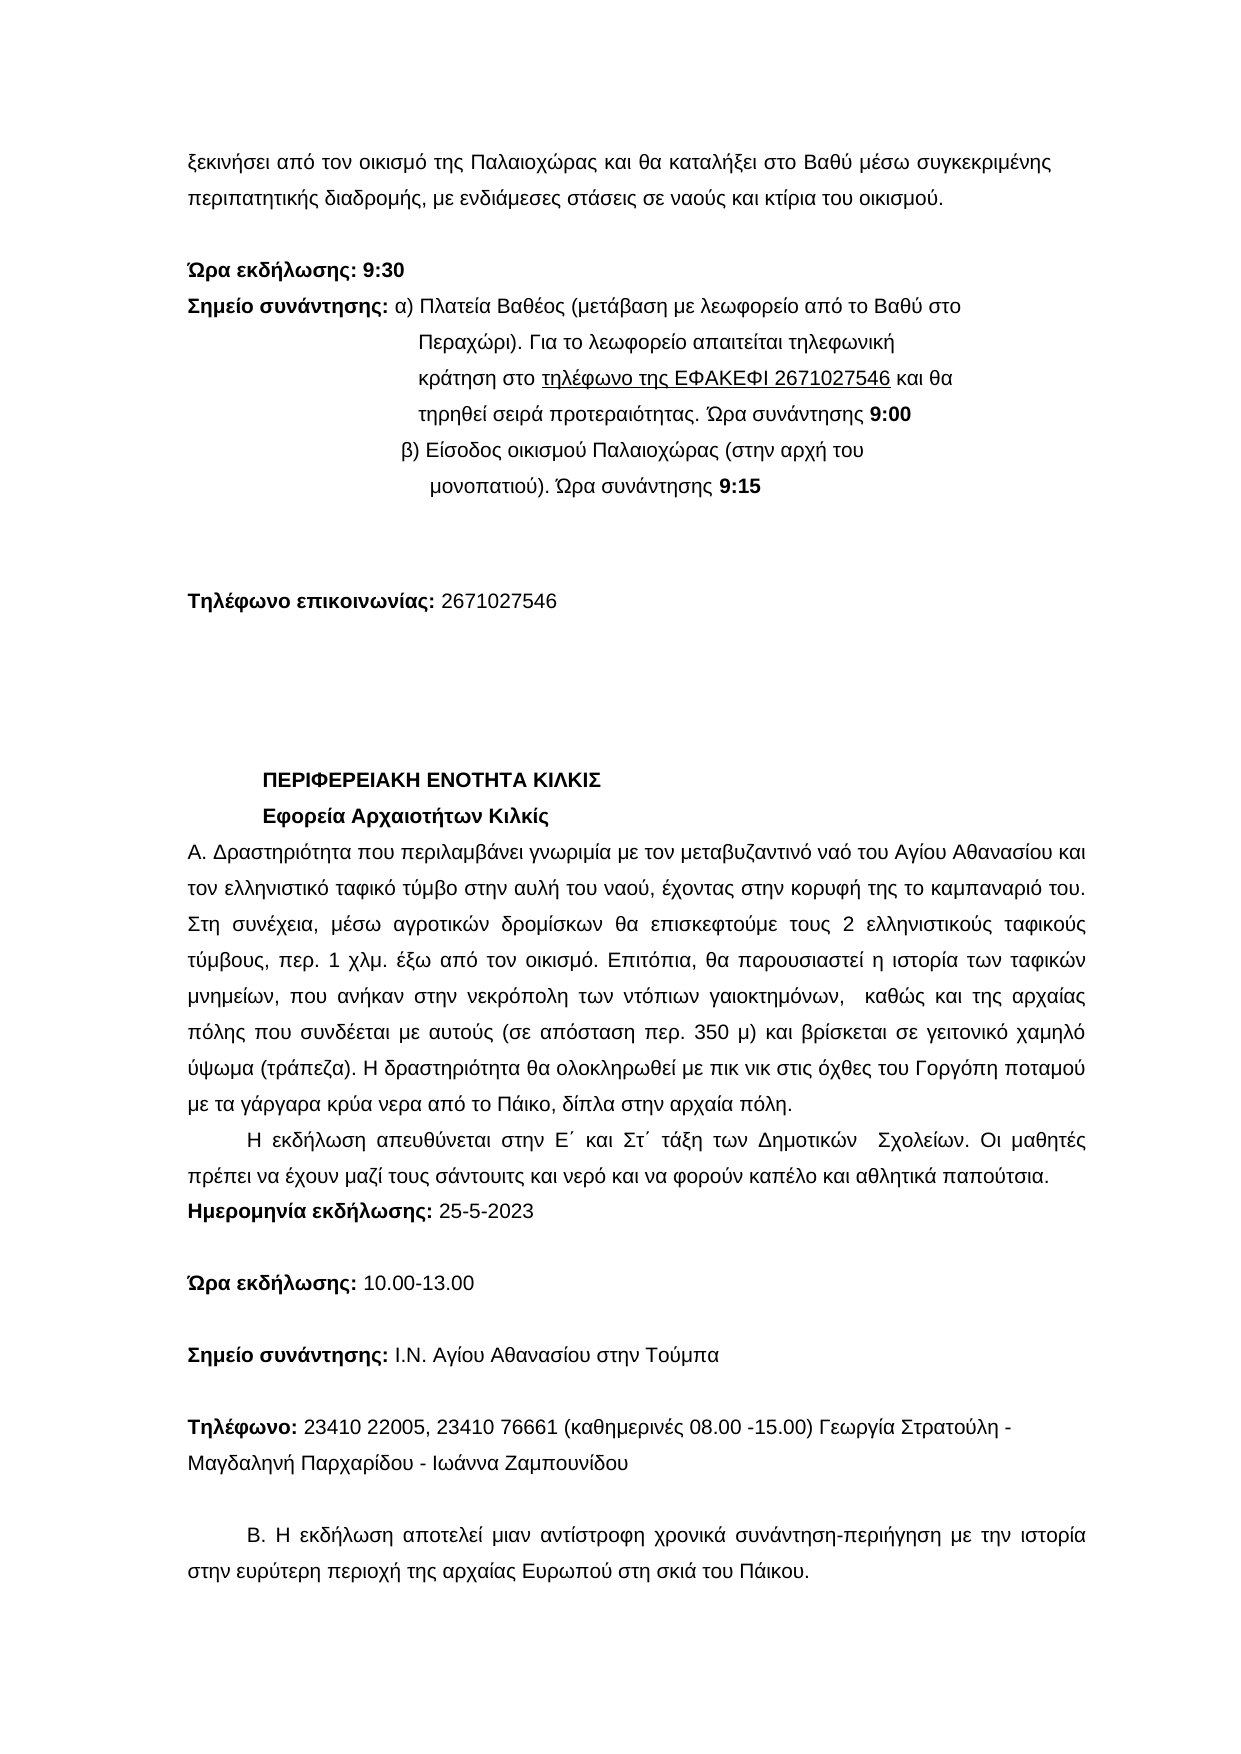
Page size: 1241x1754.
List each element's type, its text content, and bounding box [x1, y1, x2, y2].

text Σημείο συνάντησης: Ι.Ν. Αγίου Αθανασίου στην Τούμπα [187, 1343, 1053, 1367]
text τηρηθεί σειρά προτεραιότητας. Ώρα συνάντησης 9:00 [187, 402, 1053, 426]
text Η εκδήλωση απευθύνεται στην Ε΄ και Στ΄ τάξη των Δημοτικών Σχολείων. Οι μαθητές πρέπει να έχουν μαζί τους σάντουιτς και νερό και να φορούν καπέλο και αθλητικά παπούτσια. [187, 1127, 1087, 1187]
text ΠΕΡΙΦΕΡΕΙΑΚΗ ΕΝΟΤΗΤΑ ΚΙΛΚΙΣ [187, 768, 1044, 792]
text Ημερομηνία εκδήλωσης: 25-5-2023 [187, 1199, 1053, 1223]
text Τηλέφωνο επικοινωνίας: 2671027546 [187, 588, 1053, 612]
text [187, 150, 1053, 210]
text Α. Δραστηριότητα που περιλαμβάνει γνωριμία με τον μεταβυζαντινό ναό του Αγίου Αθανασίου και τον ελληνιστικό ταφικό τύμβο στην αυλή του ναού, έχοντας στην κορυφή της το καμπαναριό του. Στη συνέχεια, μέσω αγροτικών δρομίσκων θα επισκεφτούμε τους 2 ελληνιστικούς ταφικούς τύμβους, περ. 1 χλμ. έξω από τον οικισμό. Επιτόπια, θα παρουσιαστεί η ιστορία των ταφικών μνημείων, που ανήκαν στην νεκρόπολη των ντόπιων γαιοκτημόνων, καθώς και της αρχαίας πόλης που συνδέεται με αυτούς (σε απόσταση περ. 350 μ) και βρίσκεται σε γειτονικό χαμηλό ύψωμα (τράπεζα). Η δραστηριότητα θα ολοκληρωθεί με πικ νικ στις όχθες του Γοργόπη ποταμού με τα γάργαρα κρύα νερα από το Πάικο, δίπλα στην αρχαία πόλη. [187, 840, 1087, 1116]
text Ώρα εκδήλωσης: 9:30 [187, 258, 1053, 282]
text Εφορεία Αρχαιοτήτων Κιλκίς [187, 804, 1044, 828]
text β) Είσοδος οικισμού Παλαιοχώρας (στην αρχή του [262, 437, 1053, 461]
text Ώρα εκδήλωσης: 10.00-13.00 [187, 1271, 1053, 1295]
text κράτηση στο τηλέφωνο της ΕΦΑΚΕΦΙ 2671027546 και θα [187, 366, 1053, 389]
text Τηλέφωνο: 23410 22005, 23410 76661 (καθημερινές 08.00 -15.00) Γεωργία Στρατούλη - Μαγδαληνή Παρχαρίδου - Ιωάννα Ζαμπουνίδου [187, 1415, 1053, 1475]
text Σημείο συνάντησης: α) Πλατεία Βαθέος (μετάβαση με λεωφορείο από το Βαθύ στο [187, 294, 1053, 318]
text Περαχώρι). Για το λεωφορείο απαιτείται τηλεφωνική [187, 330, 1053, 354]
text Β. Η εκδήλωση αποτελεί μιαν αντίστροφη χρονικά συνάντηση-περιήγηση με την ιστορία στην ευρύτερη περιοχή της αρχαίας Ευρωπού στη σκιά του Πάικου. [187, 1523, 1088, 1583]
text μονοπατιού). Ώρα συνάντησης 9:15 [262, 473, 1053, 497]
